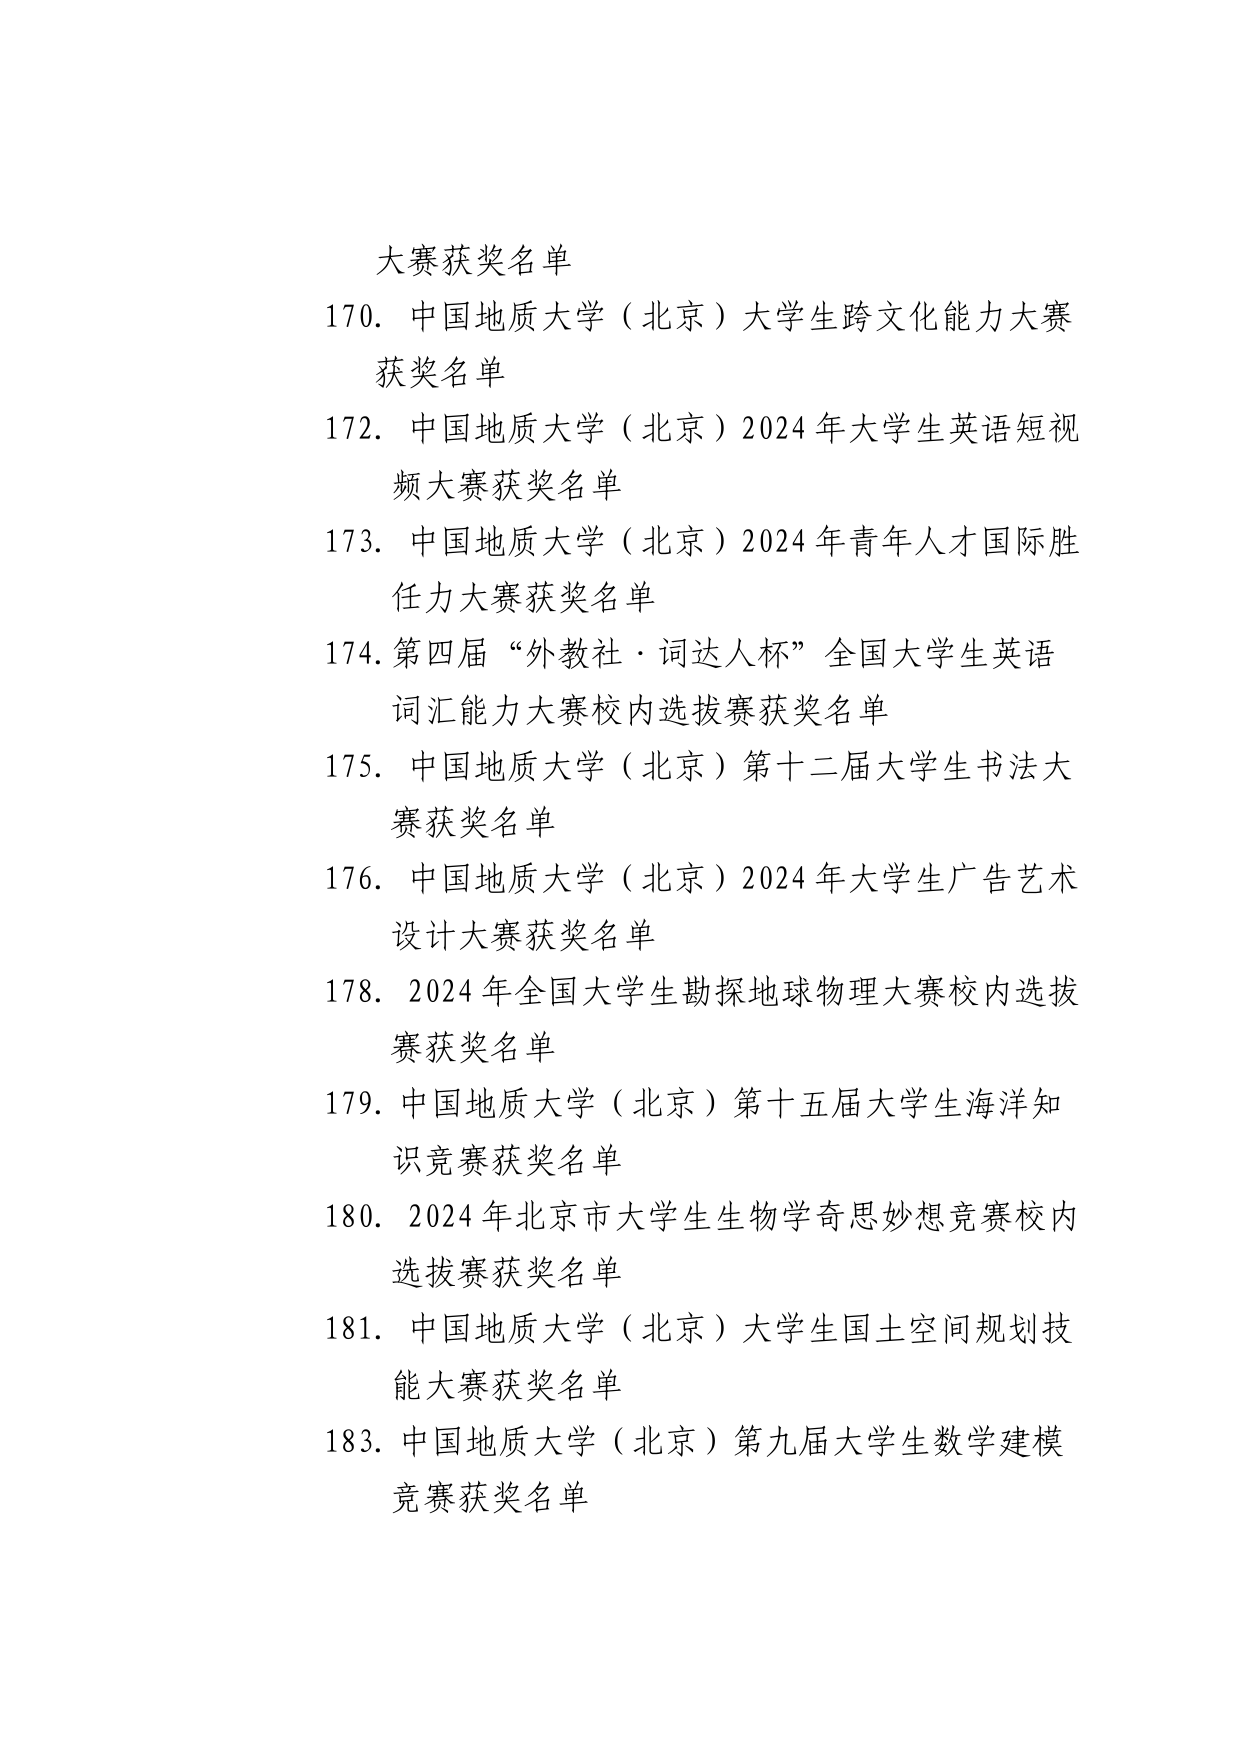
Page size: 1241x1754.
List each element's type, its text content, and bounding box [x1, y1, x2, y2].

text 172. 中国地质大学（北京）2024年大学生英语短视频大赛获奖名单 [323, 396, 1081, 508]
text 173. 中国地质大学（北京）2024年青年人才国际胜任力大赛获奖名单 [323, 508, 1081, 621]
text 174.第四届“外教社·词达人杯”全国大学生英语词汇能力大赛校内选拔赛获奖名单 [323, 621, 1081, 733]
text 176. 中国地质大学（北京）2024年大学生广告艺术设计大赛获奖名单 [323, 846, 1081, 958]
text 170. 中国地质大学（北京）大学生跨文化能力大赛获奖名单 [323, 283, 1081, 396]
text 178. 2024年全国大学生勘探地球物理大赛校内选拔赛获奖名单 [323, 958, 1081, 1071]
text 179. 中国地质大学（北京）第十五届大学生海洋知识竞赛获奖名单 [323, 1071, 1081, 1183]
text 175. 中国地质大学（北京）第十二届大学生书法大赛获奖名单 [323, 733, 1081, 846]
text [323, 227, 1081, 283]
text 183. 中国地质大学（北京）第九届大学生数学建模竞赛获奖名单 [323, 1408, 1081, 1521]
text 180. 2024年北京市大学生生物学奇思妙想竞赛校内选拔赛获奖名单 [323, 1183, 1081, 1296]
text 181. 中国地质大学（北京）大学生国土空间规划技能大赛获奖名单 [323, 1296, 1081, 1408]
